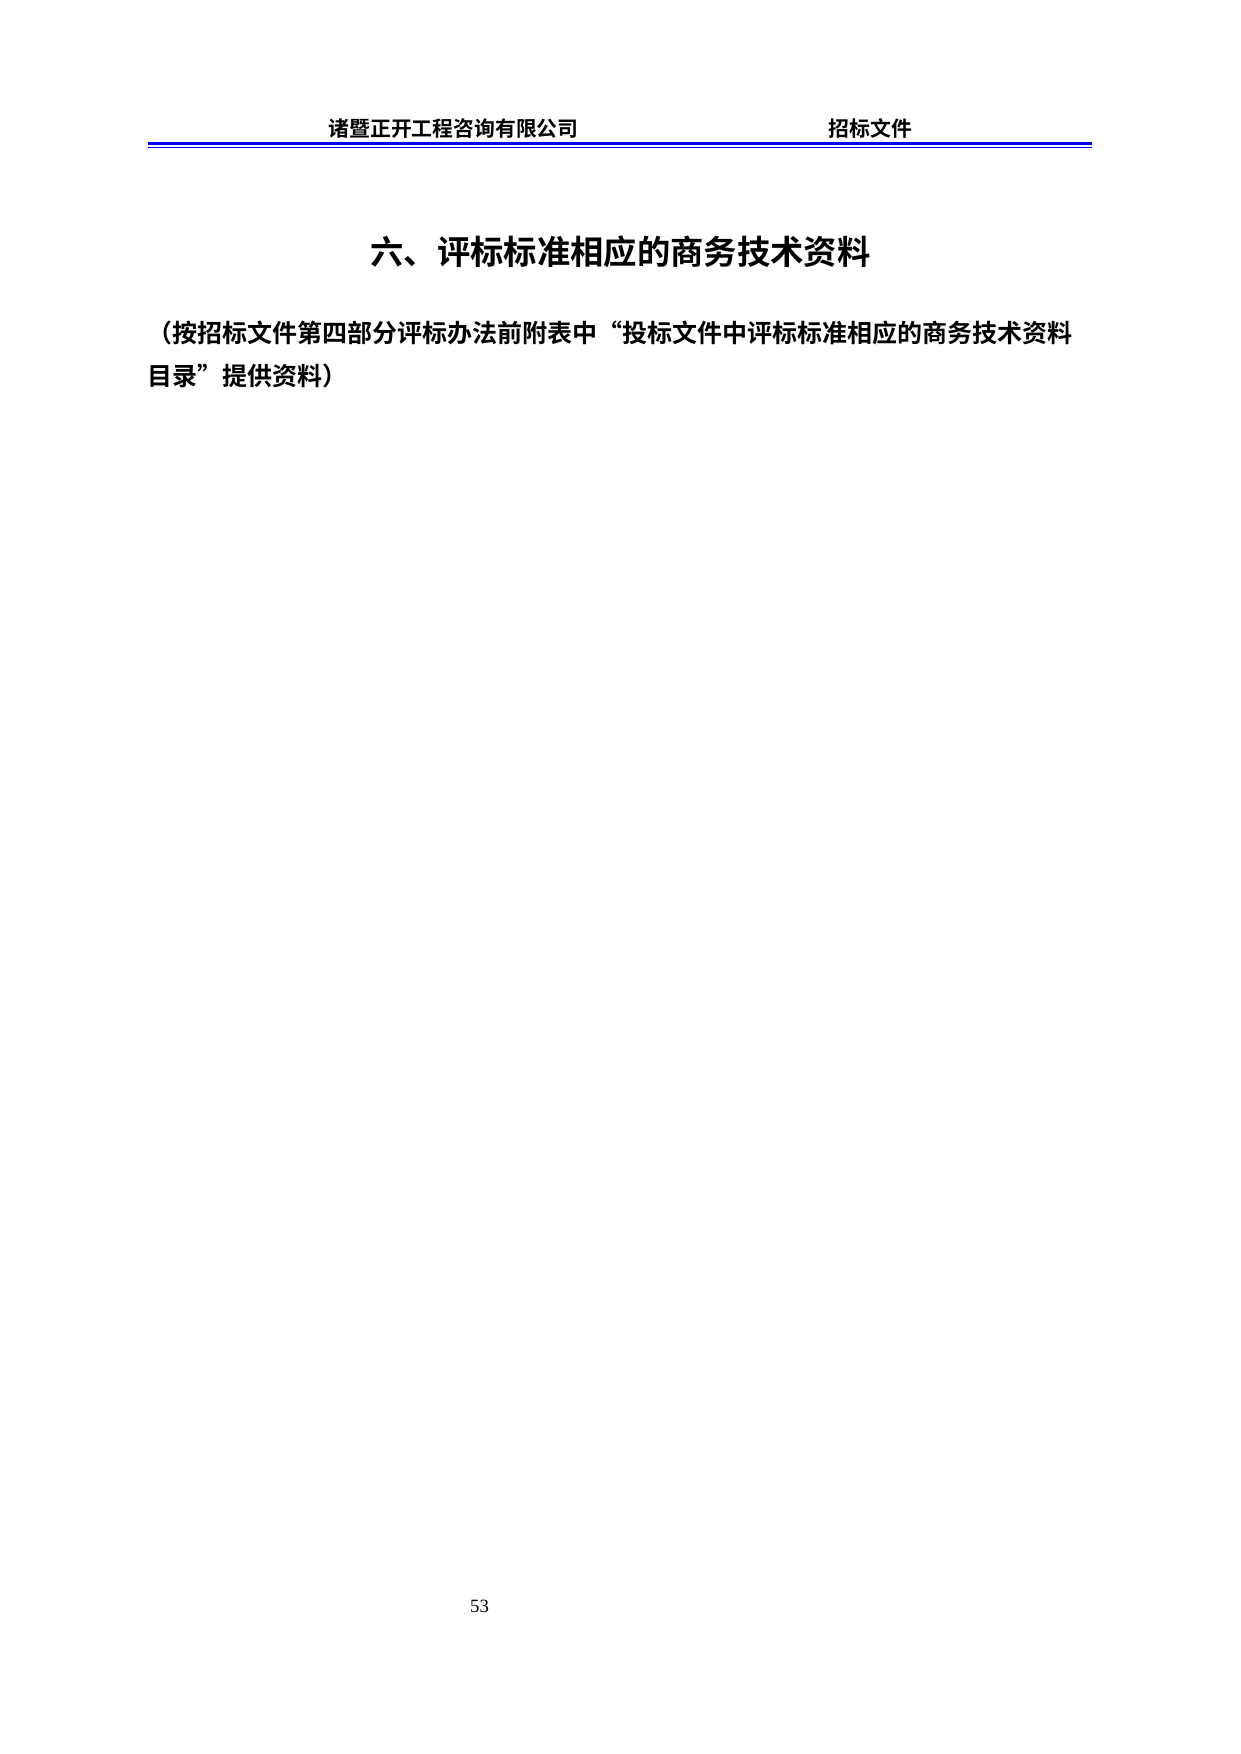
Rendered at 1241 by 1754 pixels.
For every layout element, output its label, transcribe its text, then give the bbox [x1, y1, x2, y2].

text （按招标文件第四部分评标办法前附表中“投标文件中评标标准相应的商务技术资料目录”提供资料） [148, 307, 1092, 394]
text 六、评标标准相应的商务技术资料 [148, 226, 1092, 274]
